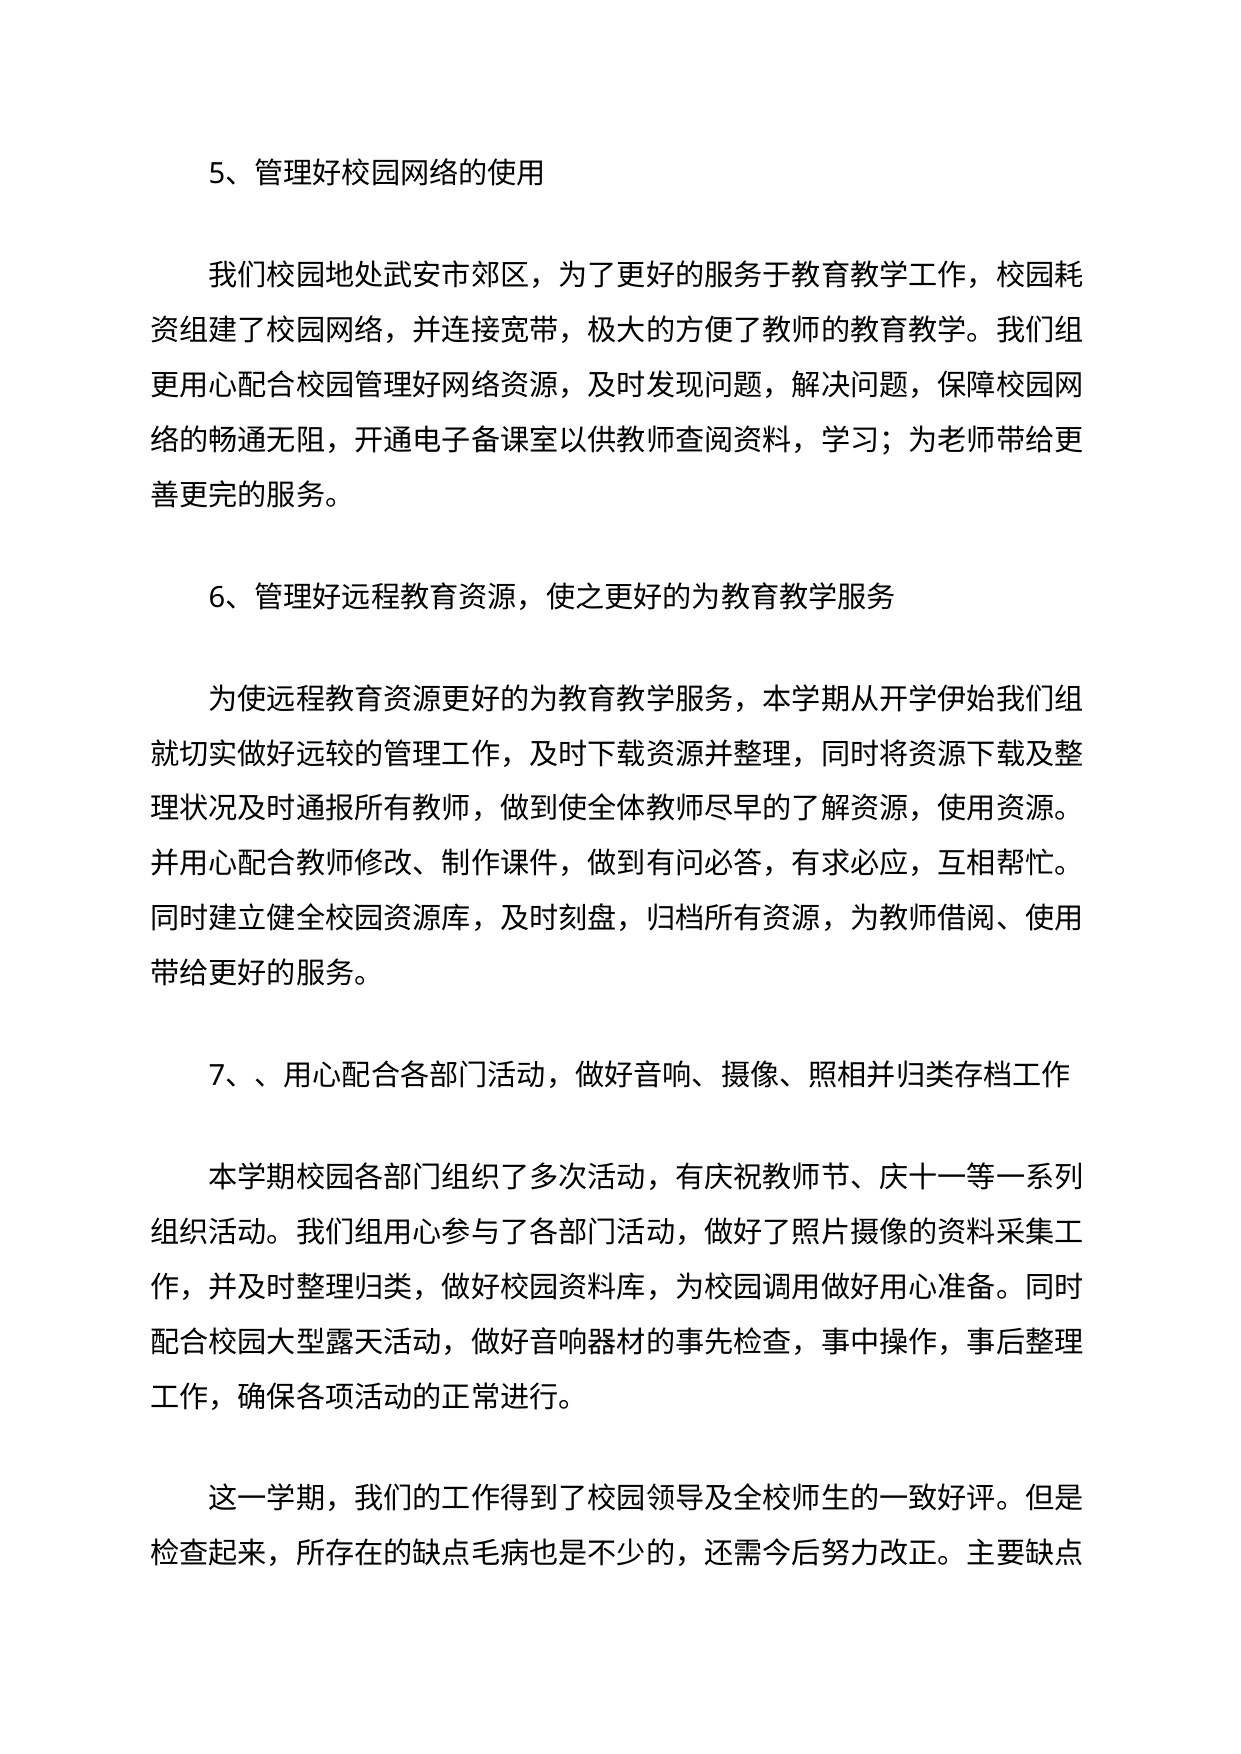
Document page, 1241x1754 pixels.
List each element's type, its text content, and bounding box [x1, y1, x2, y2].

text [150, 1475, 1090, 1572]
text 5、管理好校园网络的使用 [150, 150, 1090, 192]
text 7、、用心配合各部门活动，做好音响、摄像、照相并归类存档工作 [150, 1052, 1090, 1094]
text 为使远程教育资源更好的为教育教学服务，本学期从开学伊始我们组就切实做好远较的管理工作，及时下载资源并整理，同时将资源下载及整理状况及时通报所有教师，做到使全体教师尽早的了解资源，使用资源。并用心配合教师修改、制作课件，做到有问必答，有求必应，互相帮忙。同时建立健全校园资源库，及时刻盘，归档所有资源，为教师借阅、使用带给更好的服务。 [150, 675, 1090, 992]
text 本学期校园各部门组织了多次活动，有庆祝教师节、庆十一等一系列组织活动。我们组用心参与了各部门活动，做好了照片摄像的资料采集工作，并及时整理归类，做好校园资料库，为校园调用做好用心准备。同时配合校园大型露天活动，做好音响器材的事先检查，事中操作，事后整理工作，确保各项活动的正常进行。 [150, 1153, 1090, 1415]
text 我们校园地处武安市郊区，为了更好的服务于教育教学工作，校园耗资组建了校园网络，并连接宽带，极大的方便了教师的教育教学。我们组更用心配合校园管理好网络资源，及时发现问题，解决问题，保障校园网络的畅通无阻，开通电子备课室以供教师查阅资料，学习；为老师带给更善更完的服务。 [150, 252, 1090, 514]
text 6、管理好远程教育资源，使之更好的为教育教学服务 [150, 573, 1090, 616]
